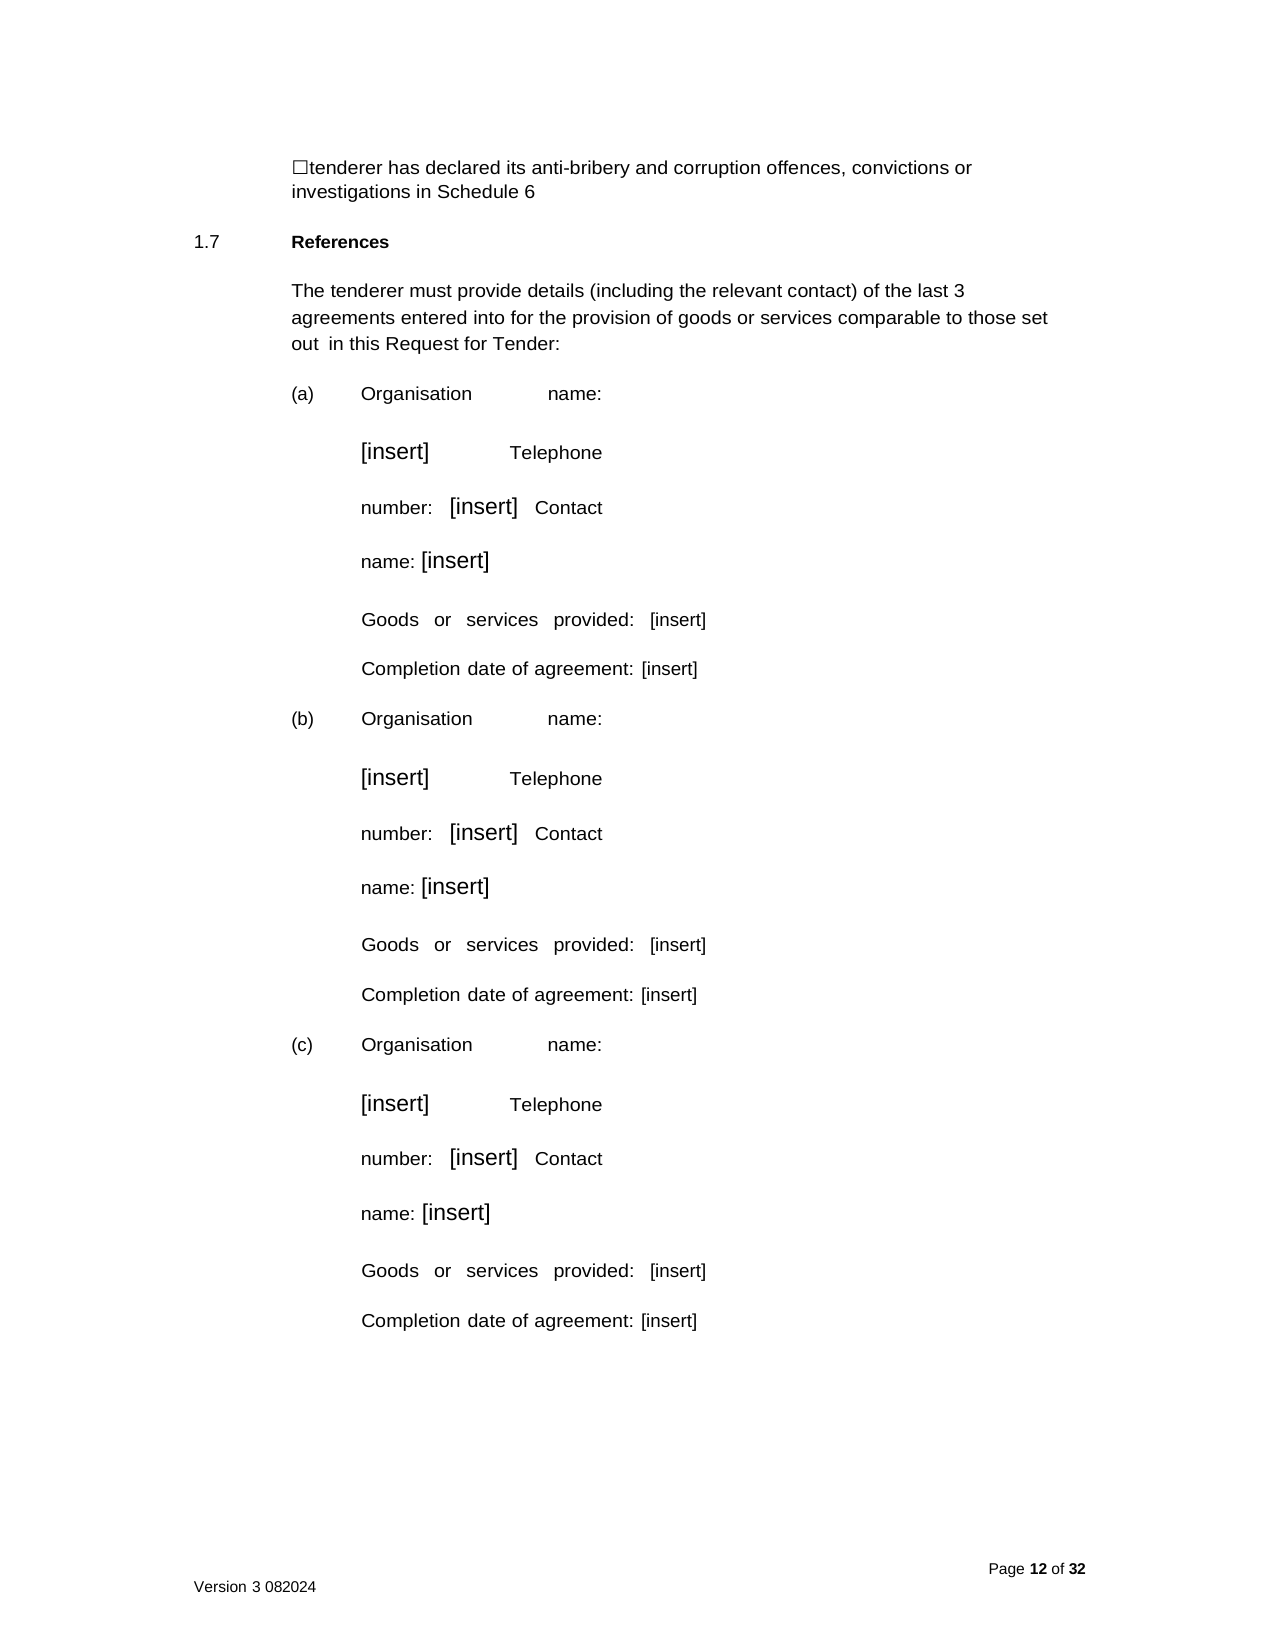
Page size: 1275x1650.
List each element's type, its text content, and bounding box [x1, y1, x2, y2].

list Organisation name: Telephone number: Contact name: [291, 1033, 602, 1225]
text Goods or services provided: Completion date of agreement: [361, 1259, 706, 1331]
text Goods or services provided: Completion date of agreement: [361, 608, 706, 680]
text The tenderer must provide details (including the relevant contact) of the last 3 agreements entered into for the provision of goods or services comparable to those set out in this Request for Tender: [291, 280, 1066, 354]
list Organisation name: Telephone number: Contact name: [291, 382, 602, 574]
text Goods or services provided: Completion date of agreement: [361, 934, 706, 1005]
list tenderer has declared its anti-bribery and corruption offences, convictions or investigations in Schedule 6 [291, 154, 995, 202]
list Organisation name: Telephone number: Contact name: [291, 708, 602, 899]
list References [194, 231, 1119, 252]
